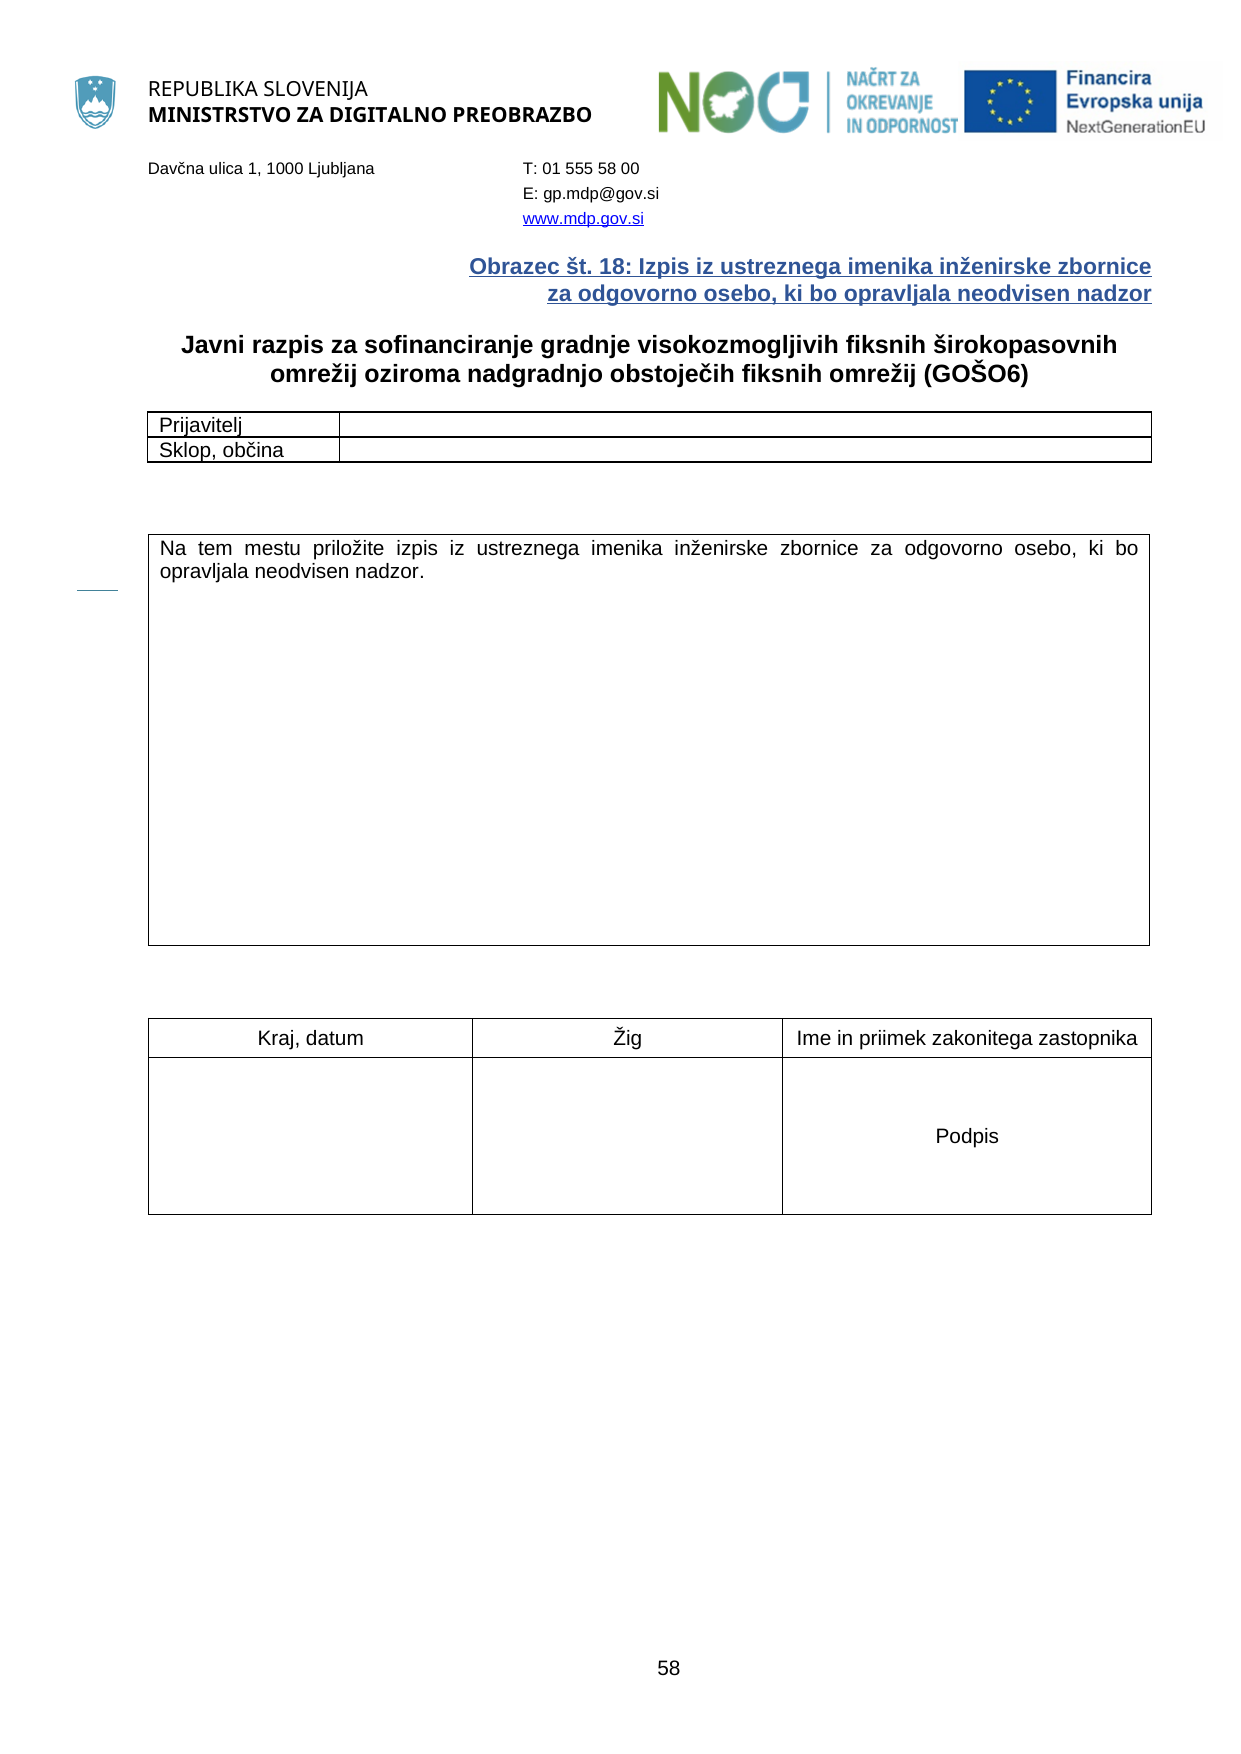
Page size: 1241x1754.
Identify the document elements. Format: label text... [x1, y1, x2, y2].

table_cell [473, 1058, 782, 1214]
text Obrazec št. 18: Izpis iz ustreznega imenika inženirske zbornice za odgovorno osebo, ki bo opravljala neodvisen nadzor [148, 253, 1152, 306]
table_header Na tem mestu priložite izpis iz ustreznega imenika inženirske zbornice za odgovorno osebo, ki bo opravljala neodvisen nadzor. [149, 535, 1149, 945]
picture [658, 61, 1223, 141]
table_header Ime in priimek zakonitega zastopnika [783, 1019, 1151, 1057]
table_cell [340, 438, 1151, 461]
table_header [340, 413, 1151, 436]
table_header Prijavitelj [148, 413, 339, 436]
table_header Kraj, datum [149, 1019, 472, 1057]
text Javni razpis za sofinanciranje gradnje visokozmogljivih fiksnih širokopasovnih omrežij oziroma nadgradnjo obstoječih fiksnih omrežij (GOŠO6) [148, 330, 1152, 387]
table_cell Sklop, občina [148, 438, 339, 461]
picture [69, 71, 119, 129]
table_header Žig [473, 1019, 782, 1057]
table_cell Podpis [783, 1058, 1151, 1214]
table_cell [149, 1058, 472, 1214]
